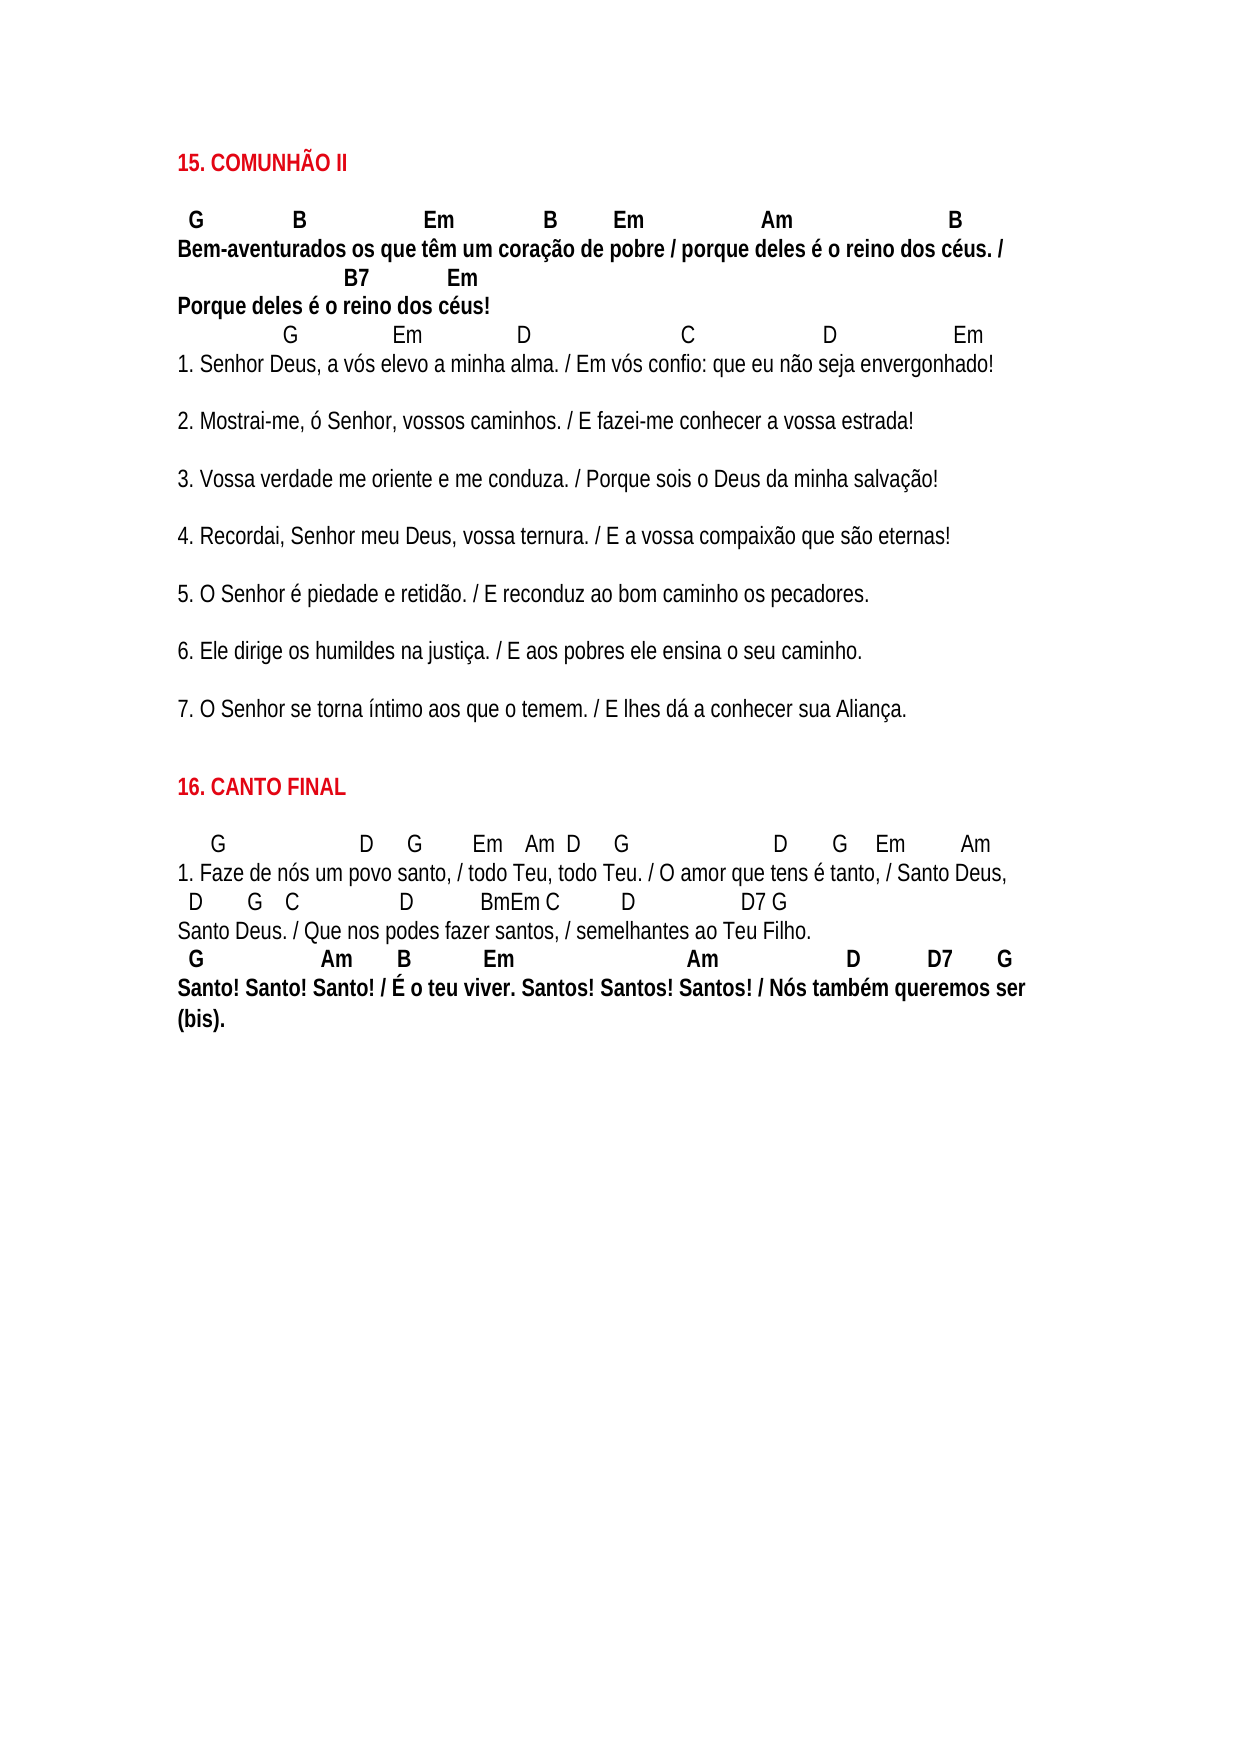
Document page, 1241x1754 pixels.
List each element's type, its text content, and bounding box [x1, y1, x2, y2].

text Santo! Santo! Santo! / É o teu viver. Santos! Santos! Santos! / Nós também queremos ser (bis). [177, 973, 1063, 1033]
text 7. O Senhor se torna íntimo aos que o temem. / E lhes dá a conhecer sua Aliança. [177, 694, 1063, 723]
text 16. Canto final [177, 772, 1063, 801]
text 5. O Senhor é piedade e retidão. / E reconduz ao bom caminho os pecadores. [177, 579, 1063, 608]
text 6. Ele dirige os humildes na justiça. / E aos pobres ele ensina o seu caminho. [177, 636, 1063, 665]
text D G C D BmEm C D D7 G [177, 887, 1063, 916]
text 3. Vossa verdade me oriente e me conduza. / Porque sois o Deus da minha salvação! [177, 464, 1063, 493]
text 15. Comunhão iI [177, 148, 1063, 176]
text B7 Em [177, 263, 1063, 291]
text Santo Deus. / Que nos podes fazer santos, / semelhantes ao Teu Filho. [177, 916, 1063, 944]
text G Em D C D Em [177, 320, 1063, 349]
text G Am B Em Am D D7 G [177, 944, 1063, 973]
text 1. Senhor Deus, a vós elevo a minha alma. / Em vós confio: que eu não seja envergonhado! [177, 349, 1063, 378]
text Bem-aventurados os que têm um coração de pobre / porque deles é o reino dos céus. / [177, 234, 1063, 263]
text G B Em B Em Am B [177, 205, 1063, 234]
text G D G Em Am D G D G Em Am [177, 829, 1063, 858]
text 1. Faze de nós um povo santo, / todo Teu, todo Teu. / O amor que tens é tanto, / Santo Deus, [177, 858, 1063, 887]
text 4. Recordai, Senhor meu Deus, vossa ternura. / E a vossa compaixão que são eternas! [177, 521, 1063, 550]
text Porque deles é o reino dos céus! [177, 291, 1063, 320]
text 2. Mostrai-me, ó Senhor, vossos caminhos. / E fazei-me conhecer a vossa estrada! [177, 406, 1063, 435]
